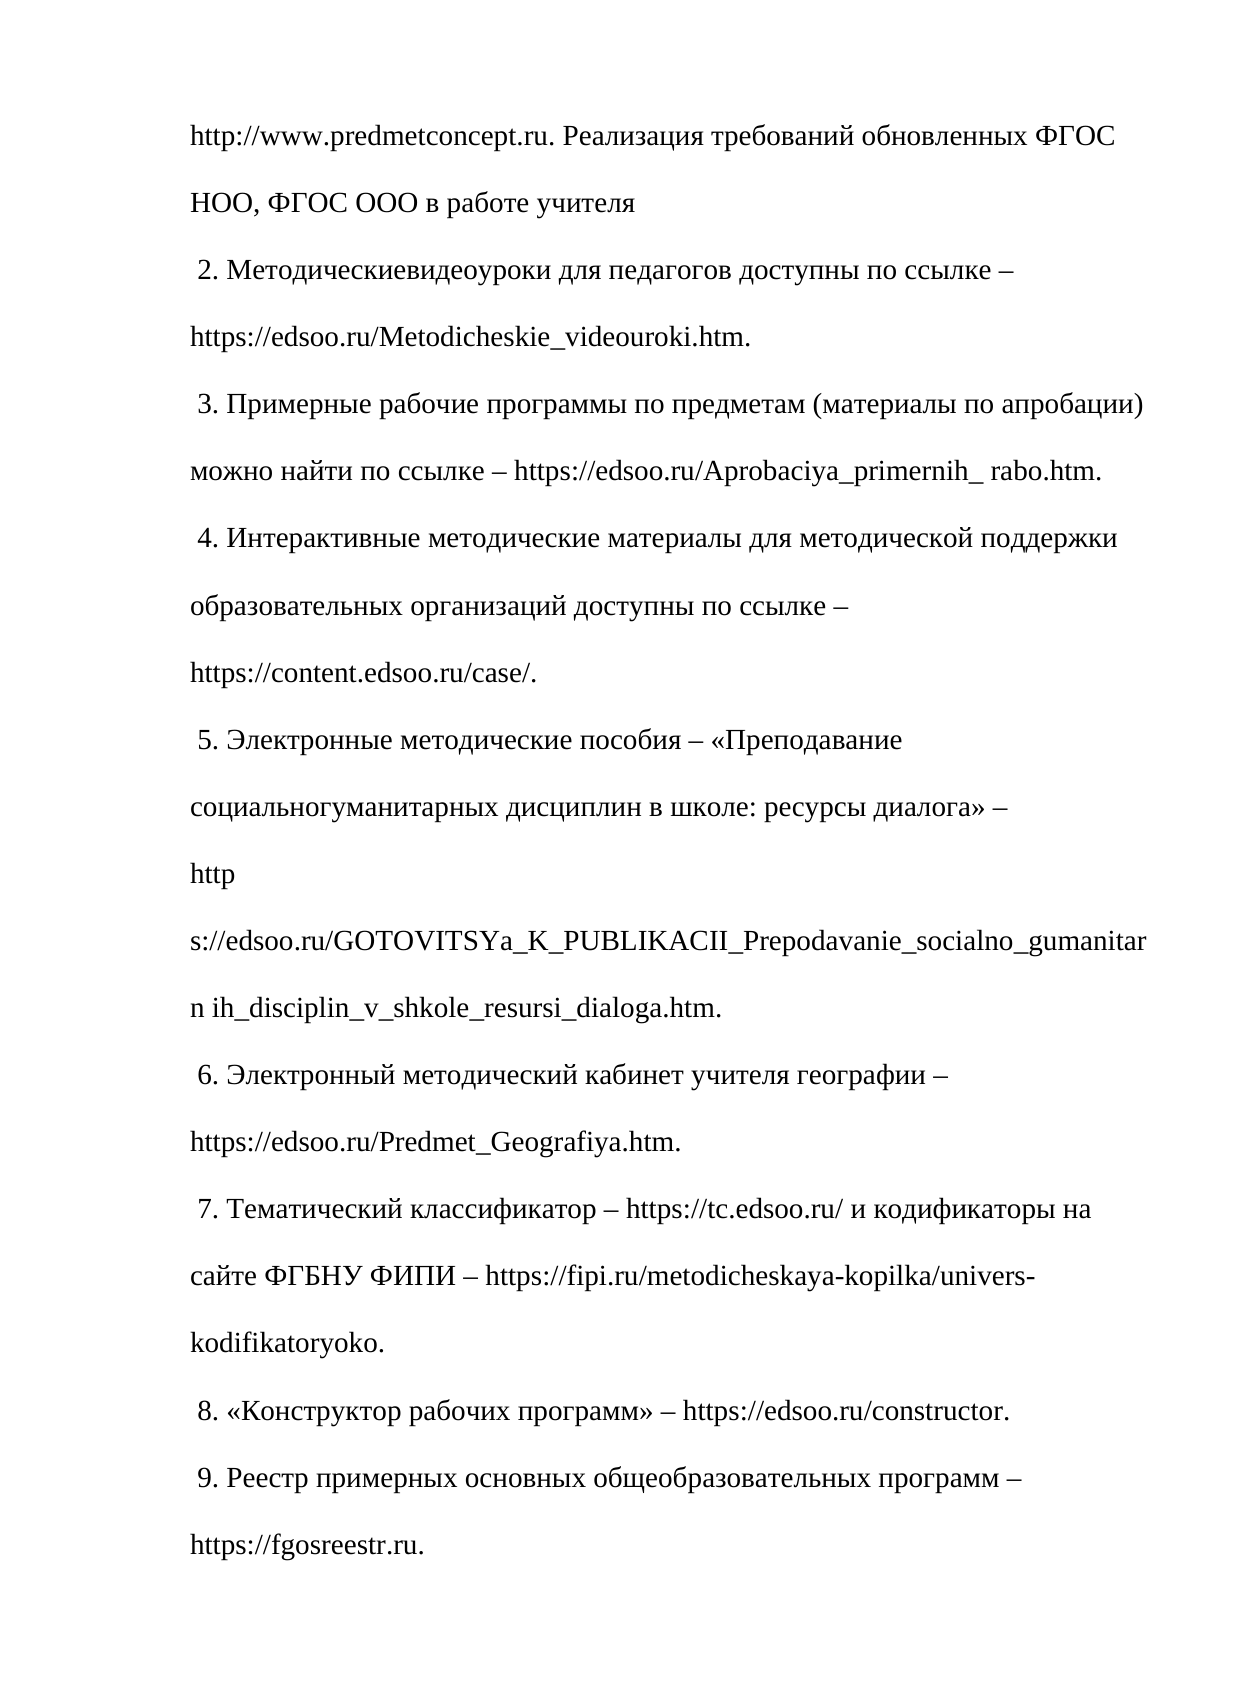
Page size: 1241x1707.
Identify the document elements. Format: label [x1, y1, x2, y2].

text [190, 118, 1152, 1560]
